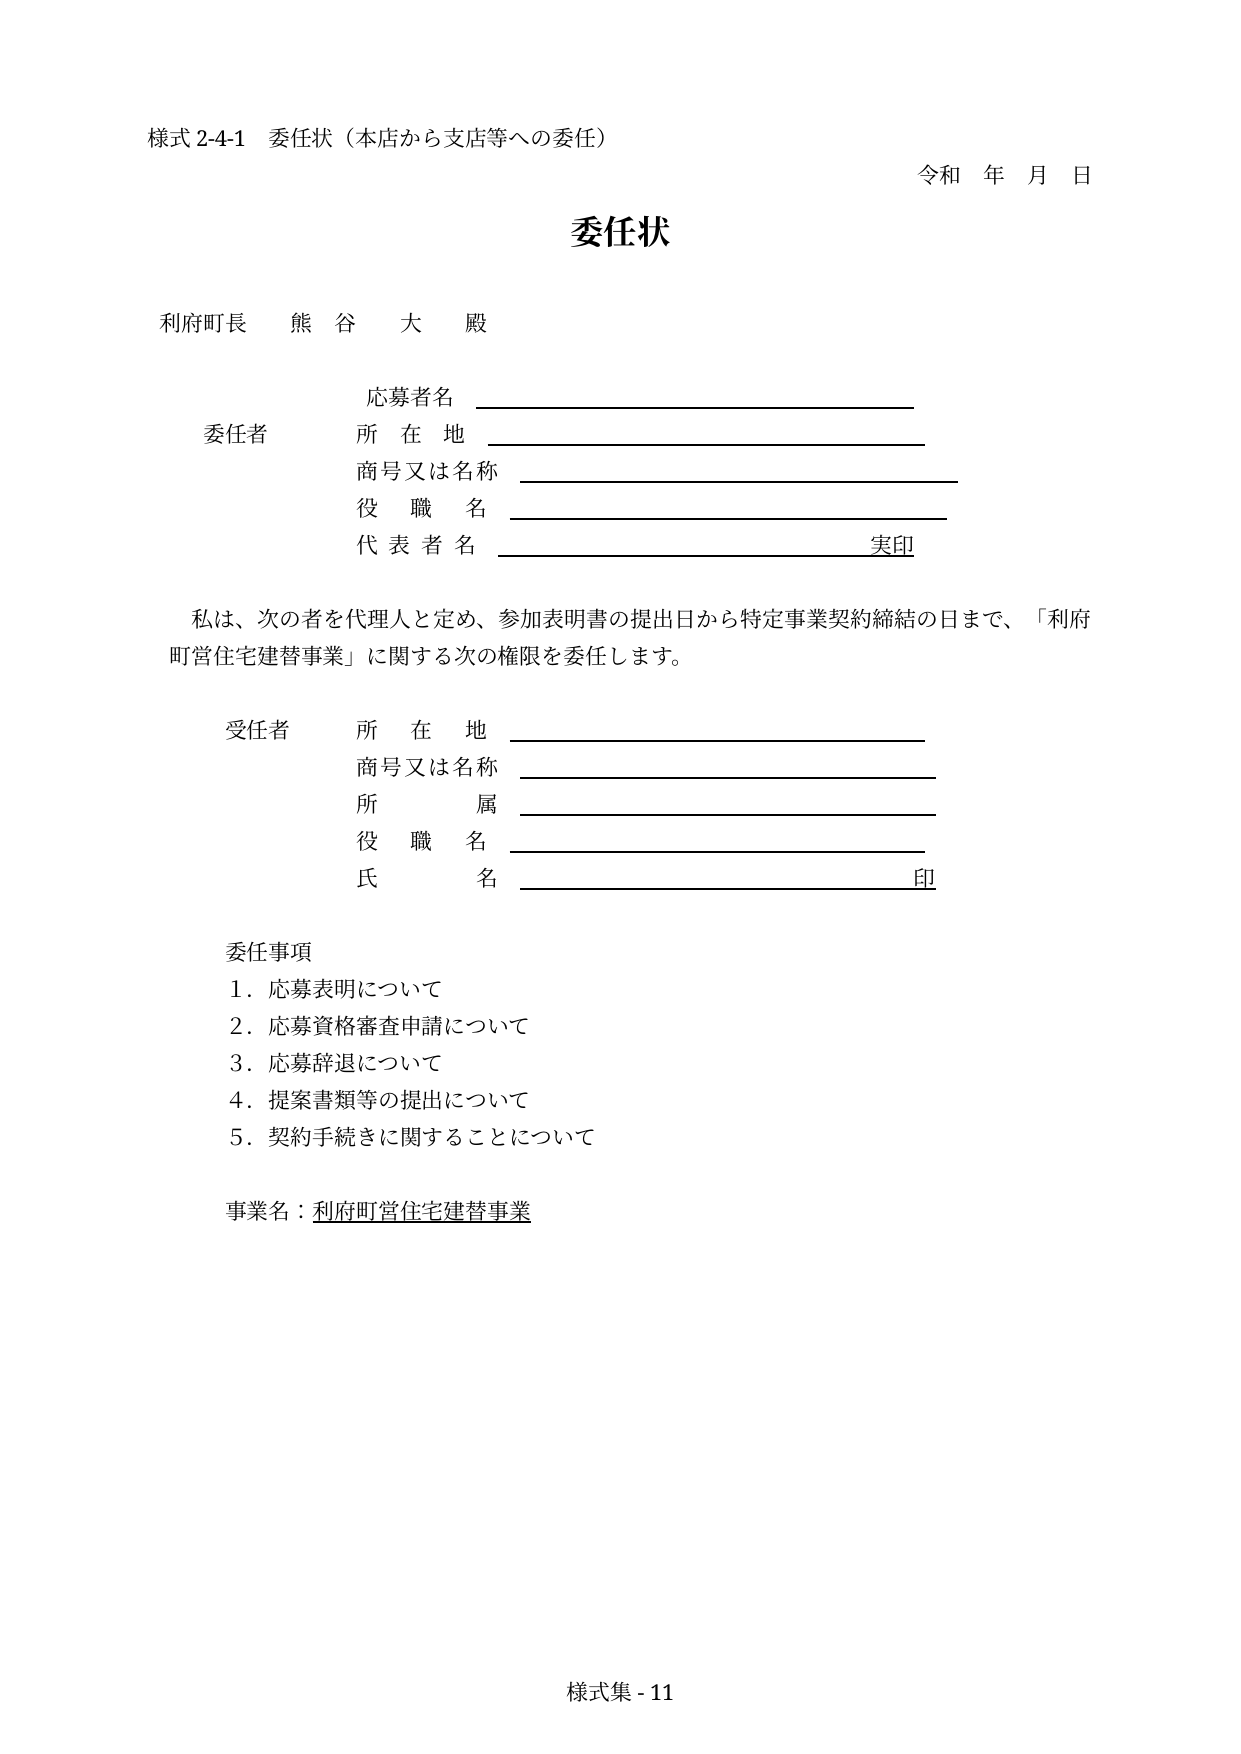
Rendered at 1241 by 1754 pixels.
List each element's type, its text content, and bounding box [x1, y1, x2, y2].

text 様式2-4-1 委任状（本店から支店等への委任） [148, 119, 1093, 156]
text ５．契約手続きに関することについて [225, 1117, 1093, 1154]
text ４．提案書類等の提出について [225, 1080, 1093, 1117]
text 氏 名 印 [356, 858, 1093, 895]
text ２．応募資格審査申請について [225, 1006, 1093, 1043]
text 委任事項 [225, 932, 1093, 969]
text 代表者名 実印 [356, 526, 1093, 563]
text 役 職 名 [356, 489, 1093, 526]
text 商号又は名称 [356, 747, 1093, 784]
text 応募者名 [344, 378, 1093, 415]
text 受任者 所 在 地 [225, 711, 1093, 747]
text 令和 年 月 日 [148, 156, 1093, 193]
text 所 属 [356, 784, 1093, 821]
text 私は、次の者を代理人と定め、参加表明書の提出日から特定事業契約締結の日まで、「利府町営住宅建替事業」に関する次の権限を委任します。 [169, 599, 1093, 673]
text 委任状 [148, 193, 1093, 267]
text １．応募表明について [225, 969, 1093, 1006]
text 委任者 所在地 [203, 415, 1093, 452]
text 事業名：利府町営住宅建替事業 [225, 1191, 1093, 1228]
text 利府町長 熊 谷 大 殿 [159, 304, 1093, 341]
text 役 職 名 [356, 821, 1093, 858]
text 商号又は名称 [356, 452, 1093, 489]
text ３．応募辞退について [225, 1043, 1093, 1080]
